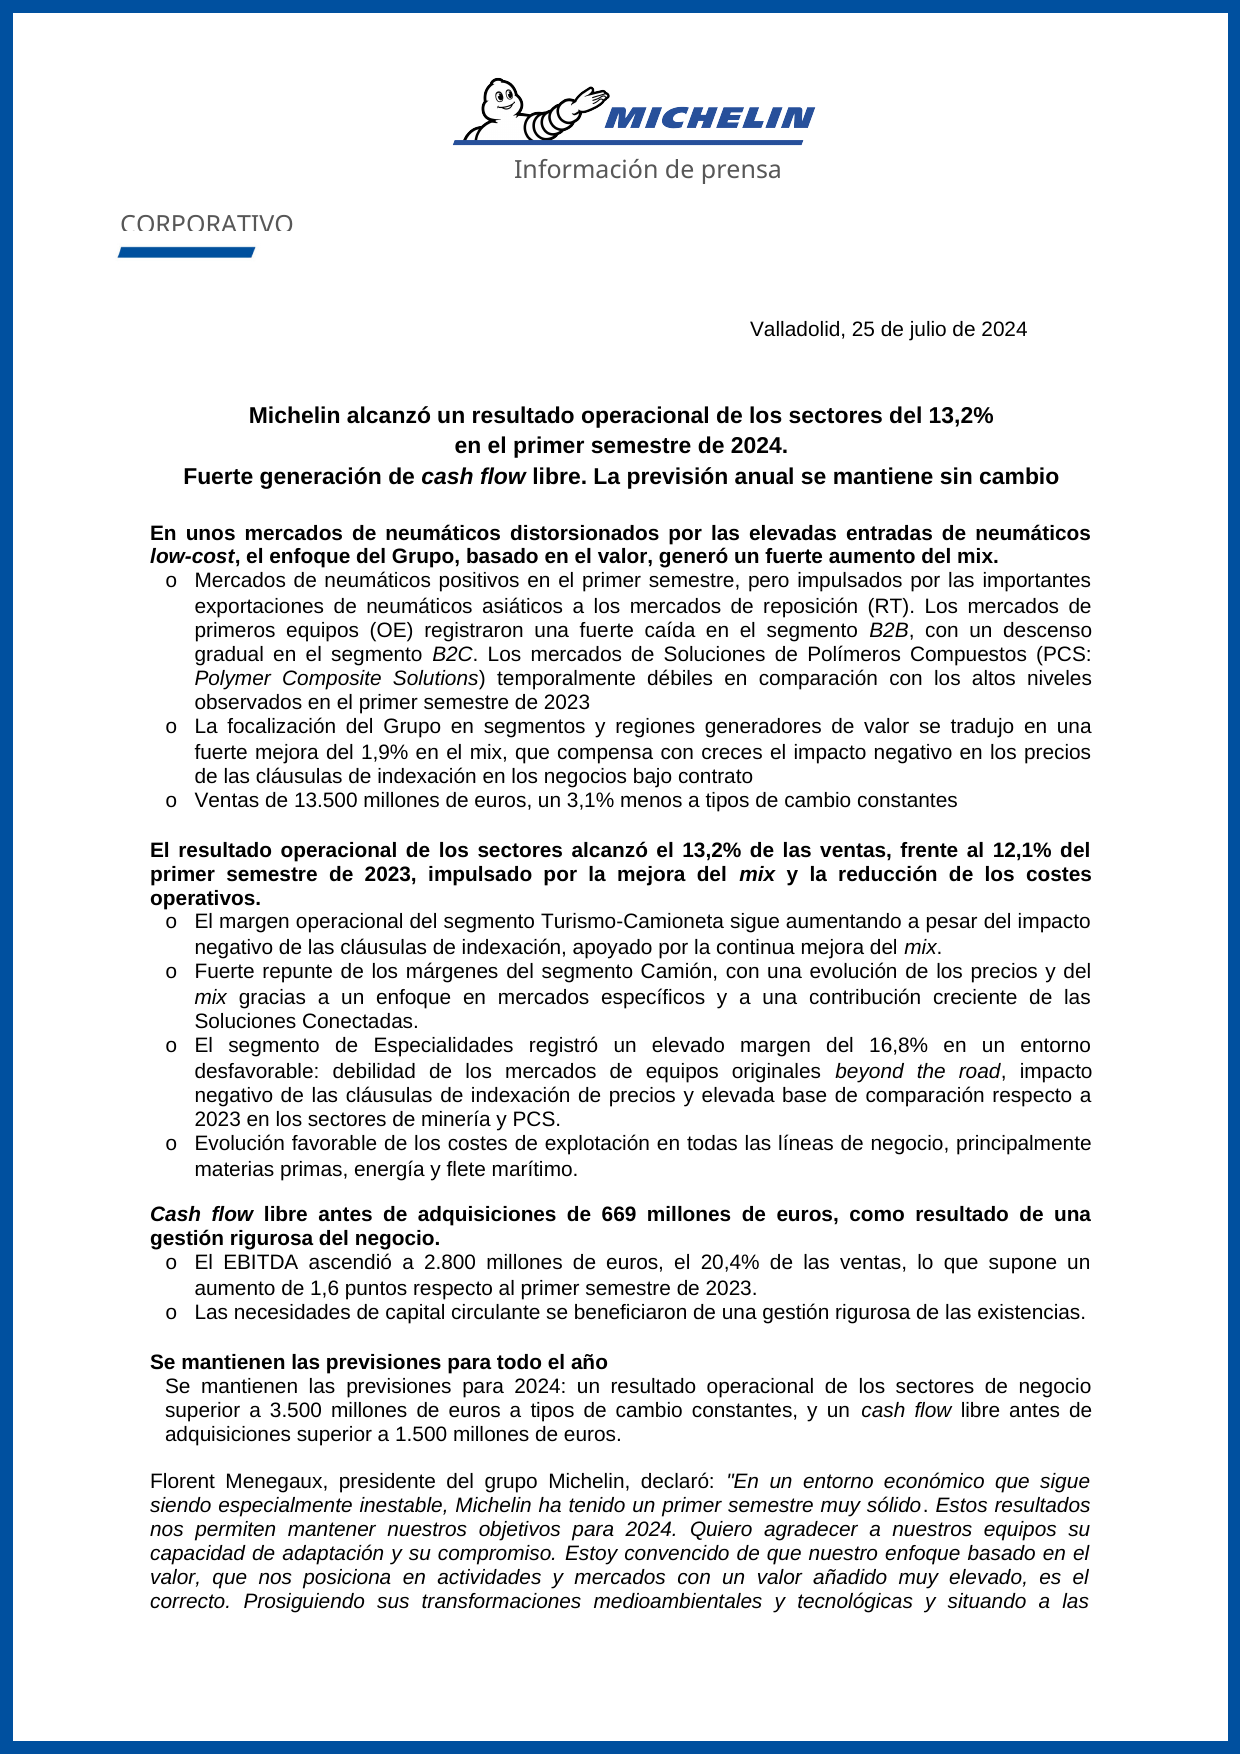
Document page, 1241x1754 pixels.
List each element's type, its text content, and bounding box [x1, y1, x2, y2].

picture [432, 58, 836, 166]
text Valladolid, 25 de julio de 2024 [150, 317, 1090, 341]
picture [36, 231, 344, 278]
